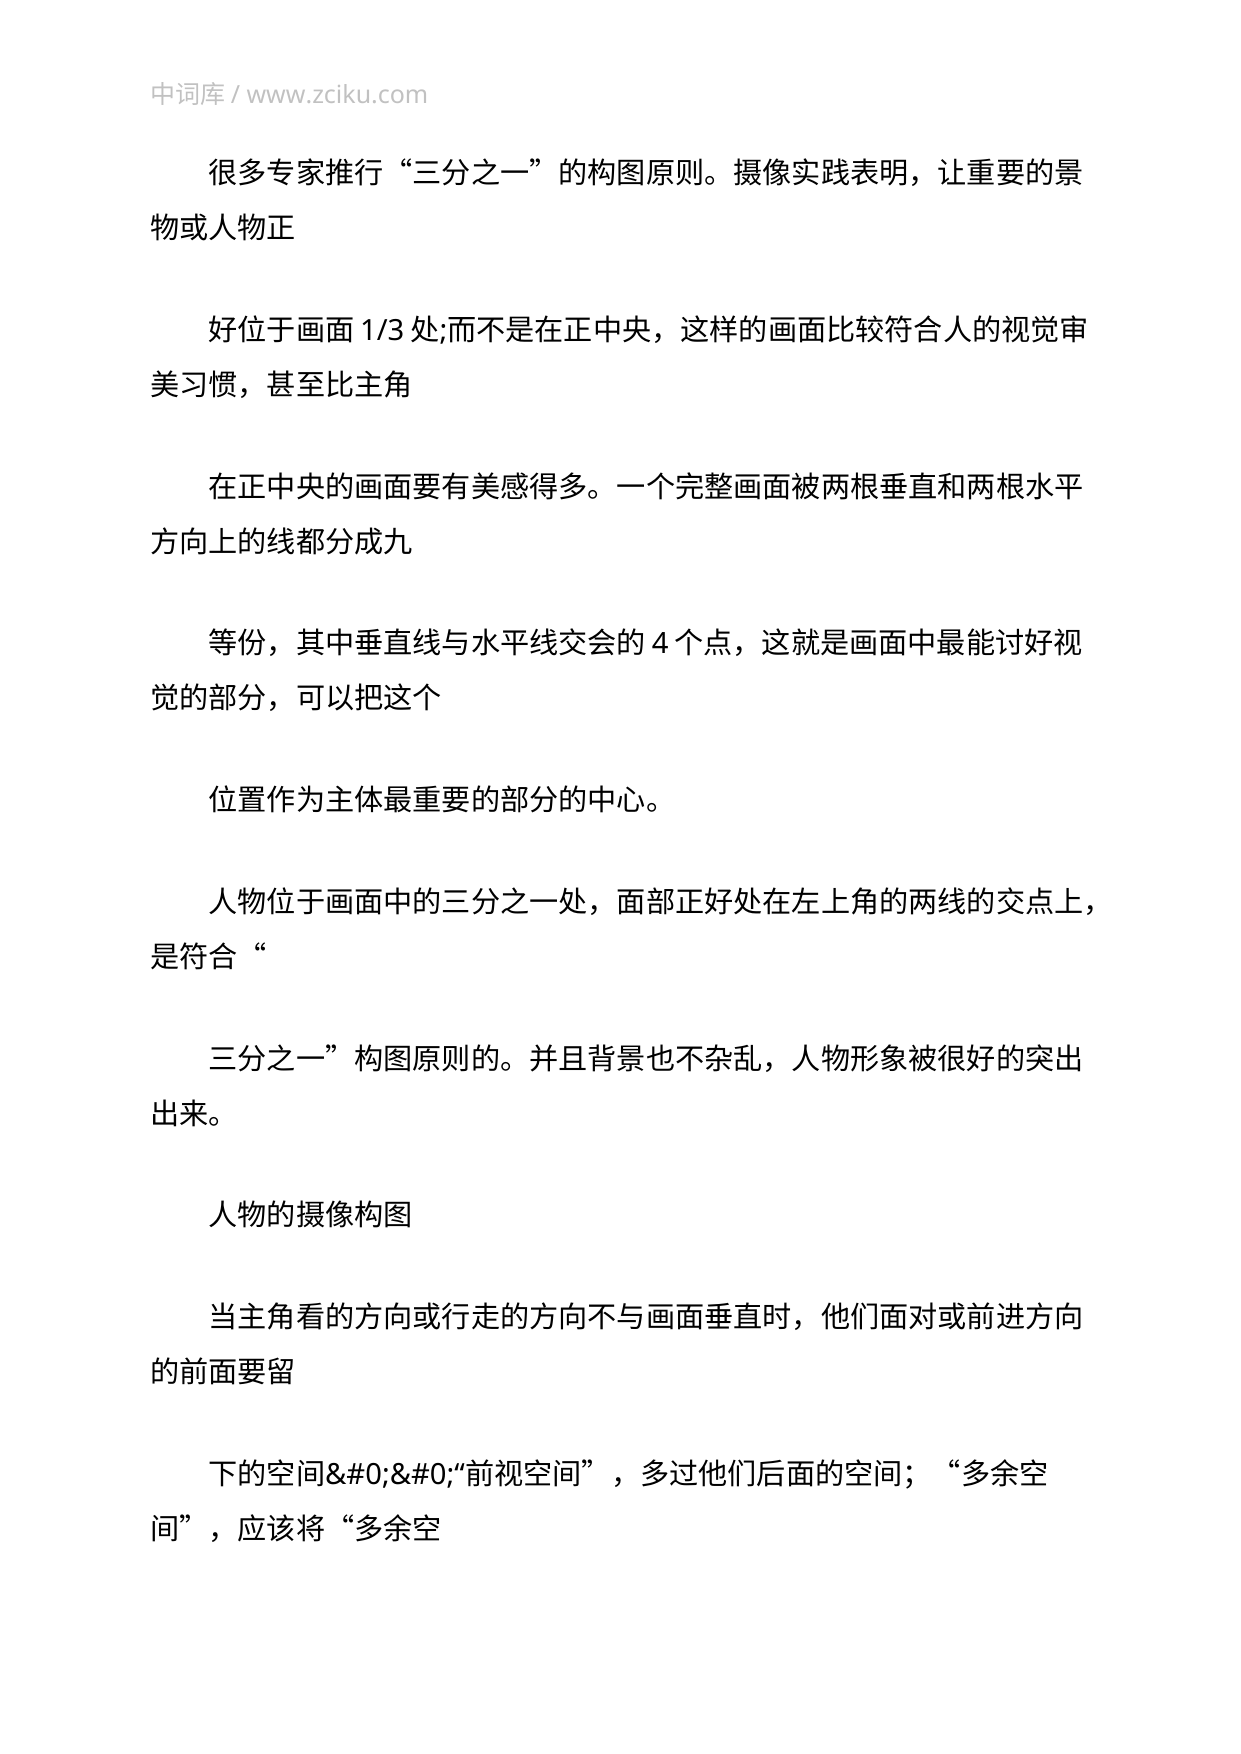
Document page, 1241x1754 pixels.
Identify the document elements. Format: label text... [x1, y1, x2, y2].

text 人物位于画面中的三分之一处，面部正好处在左上角的两线的交点上，是符合“ [150, 879, 1090, 976]
text 人物的摄像构图 [150, 1192, 1090, 1234]
text 三分之一”构图原则的。并且背景也不杂乱，人物形象被很好的突出出来。 [150, 1035, 1090, 1132]
text 下的空间&#0;&#0;“前视空间”，多过他们后面的空间；“多余空间”，应该将“多余空 [150, 1450, 1090, 1548]
text 在正中央的画面要有美感得多。一个完整画面被两根垂直和两根水平方向上的线都分成九 [150, 463, 1090, 561]
text 等份，其中垂直线与水平线交会的4个点，这就是画面中最能讨好视觉的部分，可以把这个 [150, 620, 1090, 717]
text 位置作为主体最重要的部分的中心。 [150, 777, 1090, 819]
text 当主角看的方向或行走的方向不与画面垂直时，他们面对或前进方向的前面要留 [150, 1294, 1090, 1391]
text 很多专家推行“三分之一”的构图原则。摄像实践表明，让重要的景物或人物正 [150, 150, 1090, 247]
text 好位于画面1/3处;而不是在正中央，这样的画面比较符合人的视觉审美习惯，甚至比主角 [150, 307, 1090, 404]
